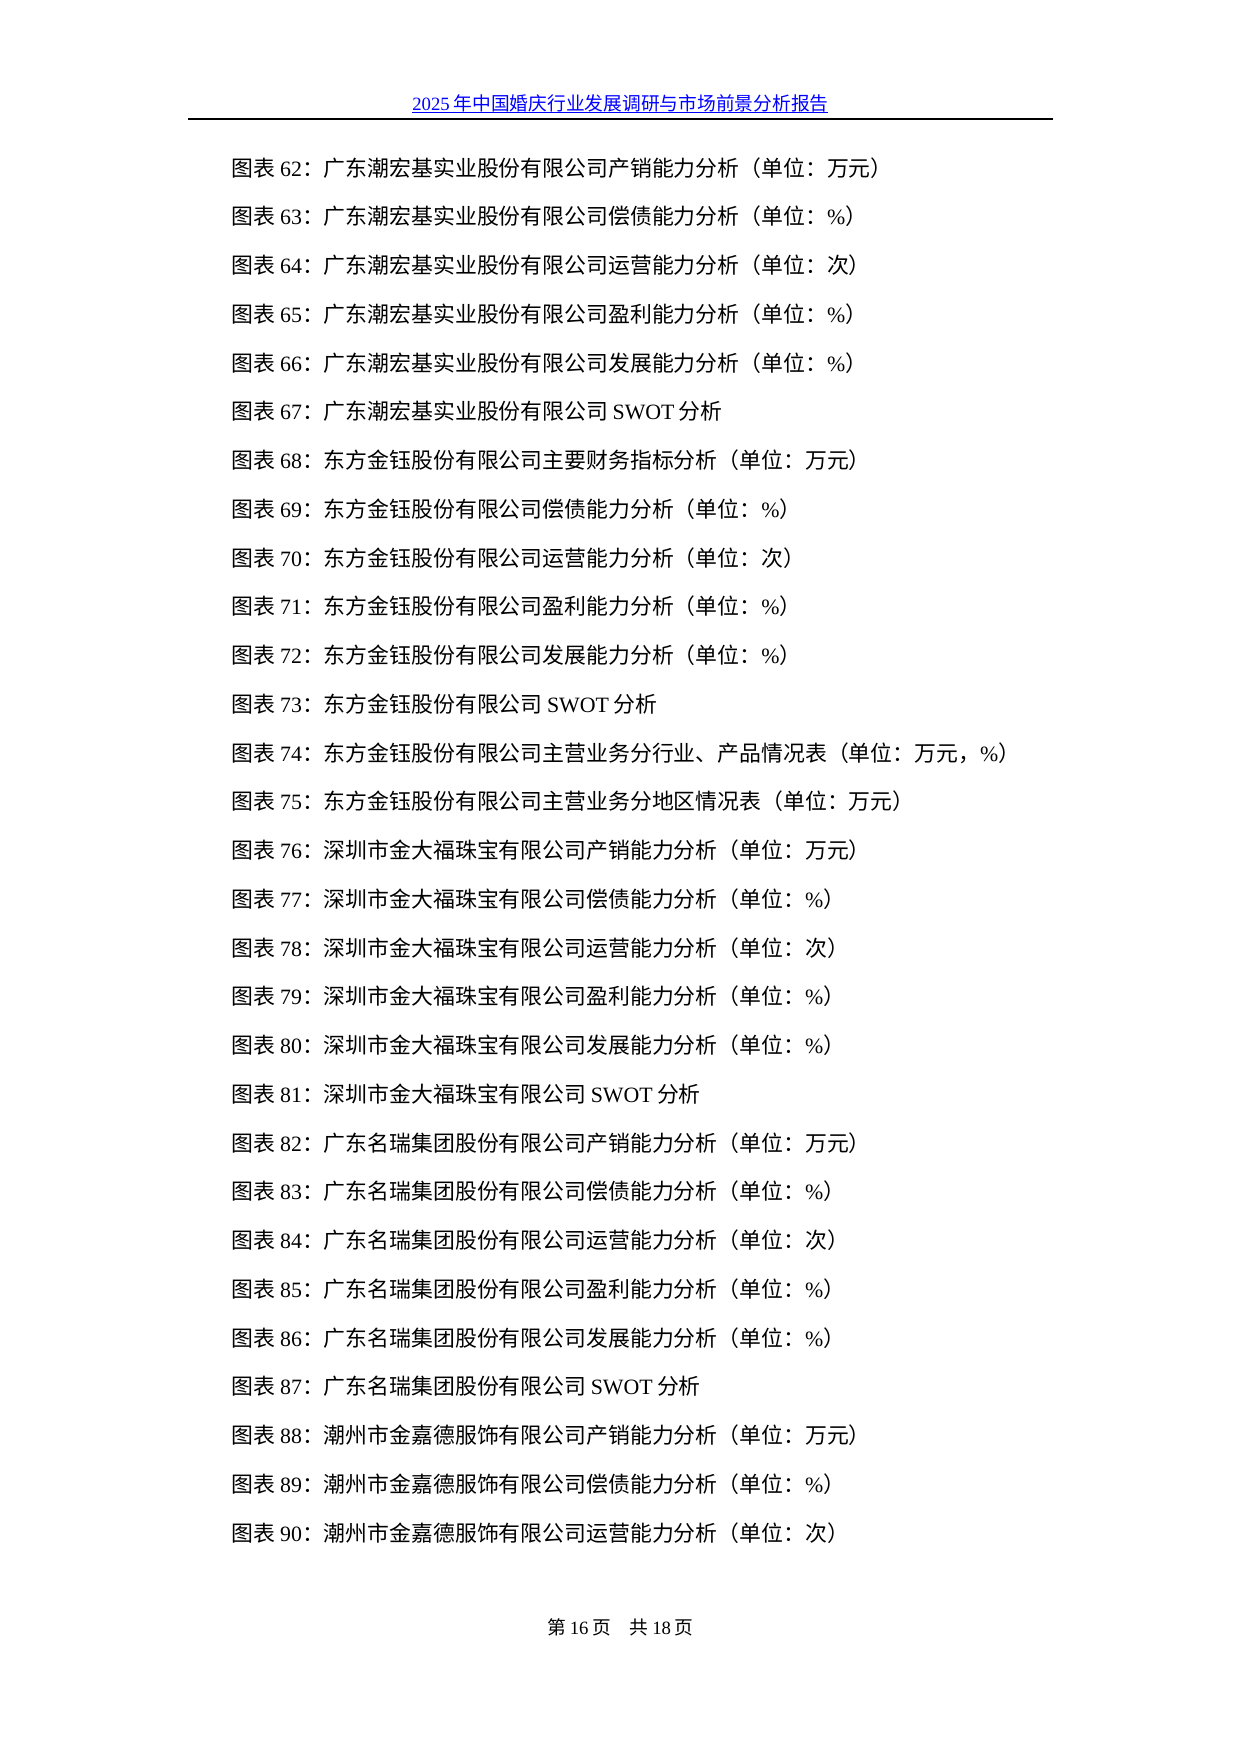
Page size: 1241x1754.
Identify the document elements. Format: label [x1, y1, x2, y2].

text [187, 150, 1053, 1548]
